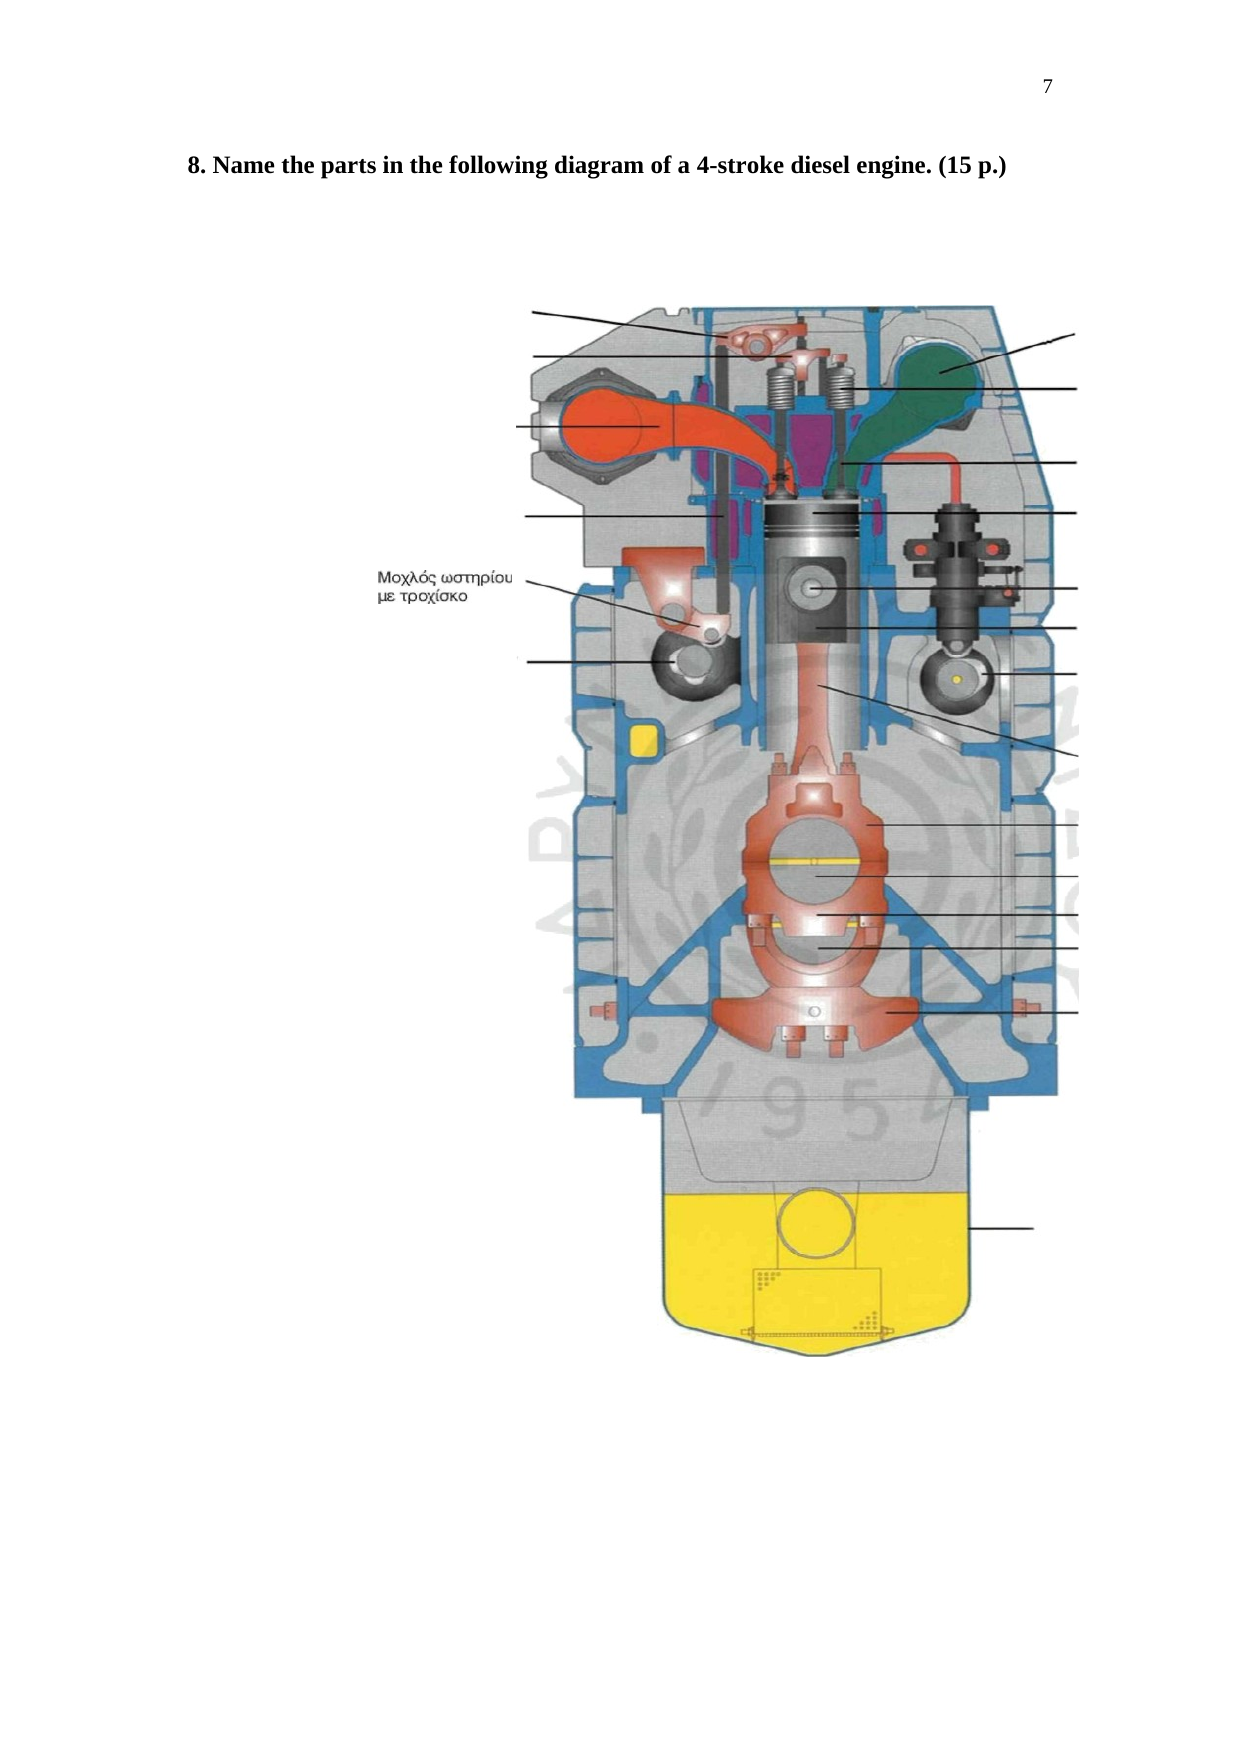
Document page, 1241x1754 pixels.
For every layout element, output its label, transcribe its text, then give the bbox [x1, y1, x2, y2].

text 8. Name the parts in the following diagram of a 4-stroke diesel engine. (15 p.) [187, 150, 1053, 179]
